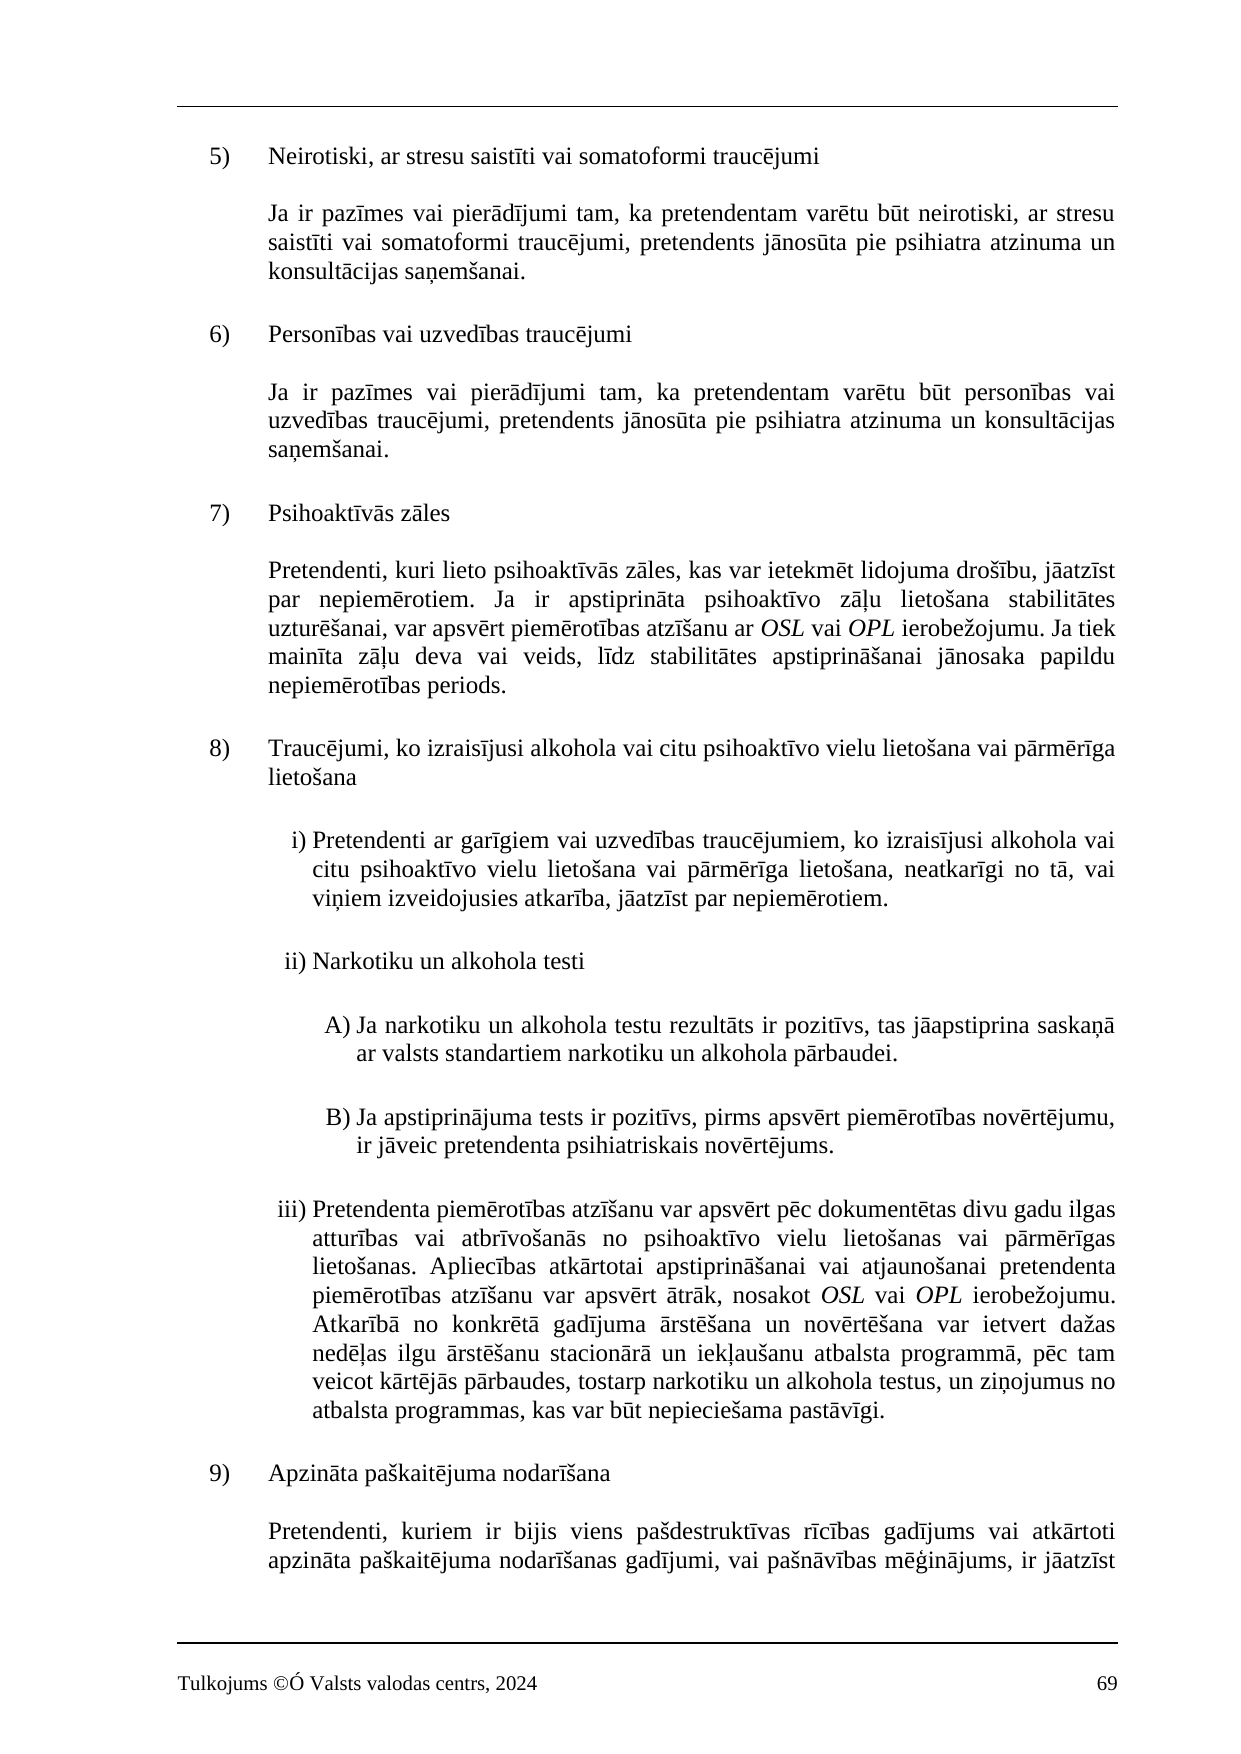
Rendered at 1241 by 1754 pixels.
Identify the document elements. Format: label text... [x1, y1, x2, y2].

table_cell B) [174, 1099, 353, 1191]
table_cell 5) [174, 138, 265, 316]
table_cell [265, 1456, 1119, 1576]
table_cell i) [174, 823, 309, 943]
table_cell 7) [174, 495, 265, 731]
table_cell Psihoaktīvās zāles Pretendenti, kuri lieto psihoaktīvās zāles, kas var ietekmēt lidojuma drošību, jāatzīst par nepiemērotiem. Ja ir apstiprināta psihoaktīvo zāļu lietošana stabilitātes uzturēšanai, var apsvērt piemērotības atzīšanu ar OSL vai OPL ierobežojumu. Ja tiek mainīta zāļu deva vai veids, līdz stabilitātes apstiprināšanai jānosaka papildu nepiemērotības periods. [265, 495, 1119, 731]
table_cell 9) [174, 1456, 265, 1576]
table_cell ii) [174, 944, 309, 1007]
table_cell Ja narkotiku un alkohola testu rezultāts ir pozitīvs, tas jāapstiprina saskaņā ar valsts standartiem narkotiku un alkohola pārbaudei. [353, 1007, 1119, 1099]
table_cell Traucējumi, ko izraisījusi alkohola vai citu psihoaktīvo vielu lietošana vai pārmērīga lietošana [265, 731, 1119, 823]
table_cell 8) [174, 731, 265, 823]
table_cell 6) [174, 316, 265, 495]
table_cell Ja apstiprinājuma tests ir pozitīvs, pirms apsvērt piemērotības novērtējumu, ir jāveic pretendenta psihiatriskais novērtējums. [353, 1099, 1119, 1191]
table_cell iii) [174, 1191, 309, 1456]
table_cell Narkotiku un alkohola testi [309, 944, 1119, 1007]
table_cell Pretendenta piemērotības atzīšanu var apsvērt pēc dokumentētas divu gadu ilgas atturības vai atbrīvošanās no psihoaktīvo vielu lietošanas vai pārmērīgas lietošanas. Apliecības atkārtotai apstiprināšanai vai atjaunošanai pretendenta piemērotības atzīšanu var apsvērt ātrāk, nosakot OSL vai OPL ierobežojumu. Atkarībā no konkrētā gadījuma ārstēšana un novērtēšana var ietvert dažas nedēļas ilgu ārstēšanu stacionārā un iekļaušanu atbalsta programmā, pēc tam veicot kārtējās pārbaudes, tostarp narkotiku un alkohola testus, un ziņojumus no atbalsta programmas, kas var būt nepieciešama pastāvīgi. [309, 1191, 1119, 1456]
table_cell A) [174, 1007, 353, 1099]
table_cell Pretendenti ar garīgiem vai uzvedības traucējumiem, ko izraisījusi alkohola vai citu psihoaktīvo vielu lietošana vai pārmērīga lietošana, neatkarīgi no tā, vai viņiem izveidojusies atkarība, jāatzīst par nepiemērotiem. [309, 823, 1119, 943]
table_cell Neirotiski, ar stresu saistīti vai somatoformi traucējumi Ja ir pazīmes vai pierādījumi tam, ka pretendentam varētu būt neirotiski, ar stresu saistīti vai somatoformi traucējumi, pretendents jānosūta pie psihiatra atzinuma un konsultācijas saņemšanai. [265, 138, 1119, 316]
table_cell Personības vai uzvedības traucējumi Ja ir pazīmes vai pierādījumi tam, ka pretendentam varētu būt personības vai uzvedības traucējumi, pretendents jānosūta pie psihiatra atzinuma un konsultācijas saņemšanai. [265, 316, 1119, 495]
